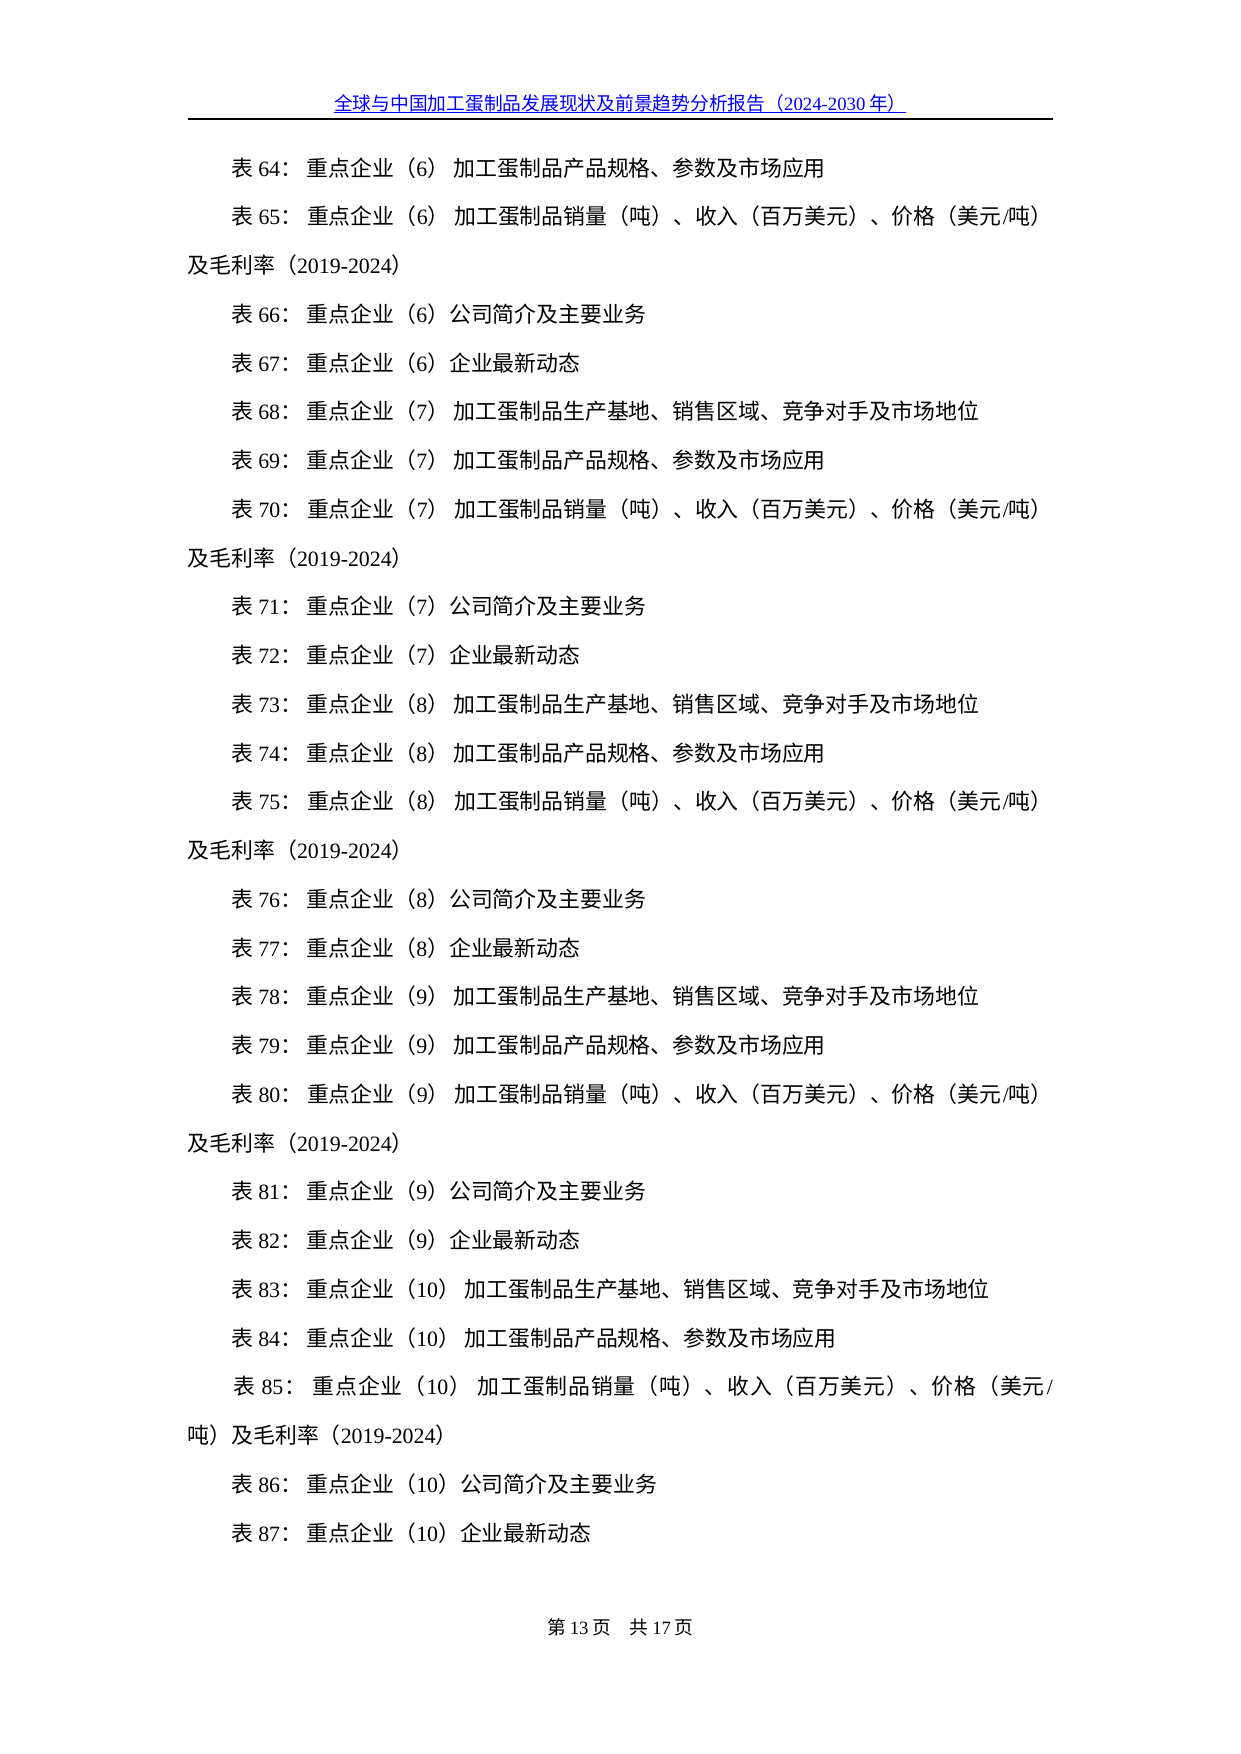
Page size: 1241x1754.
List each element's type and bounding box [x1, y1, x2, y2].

text [187, 150, 1053, 1548]
